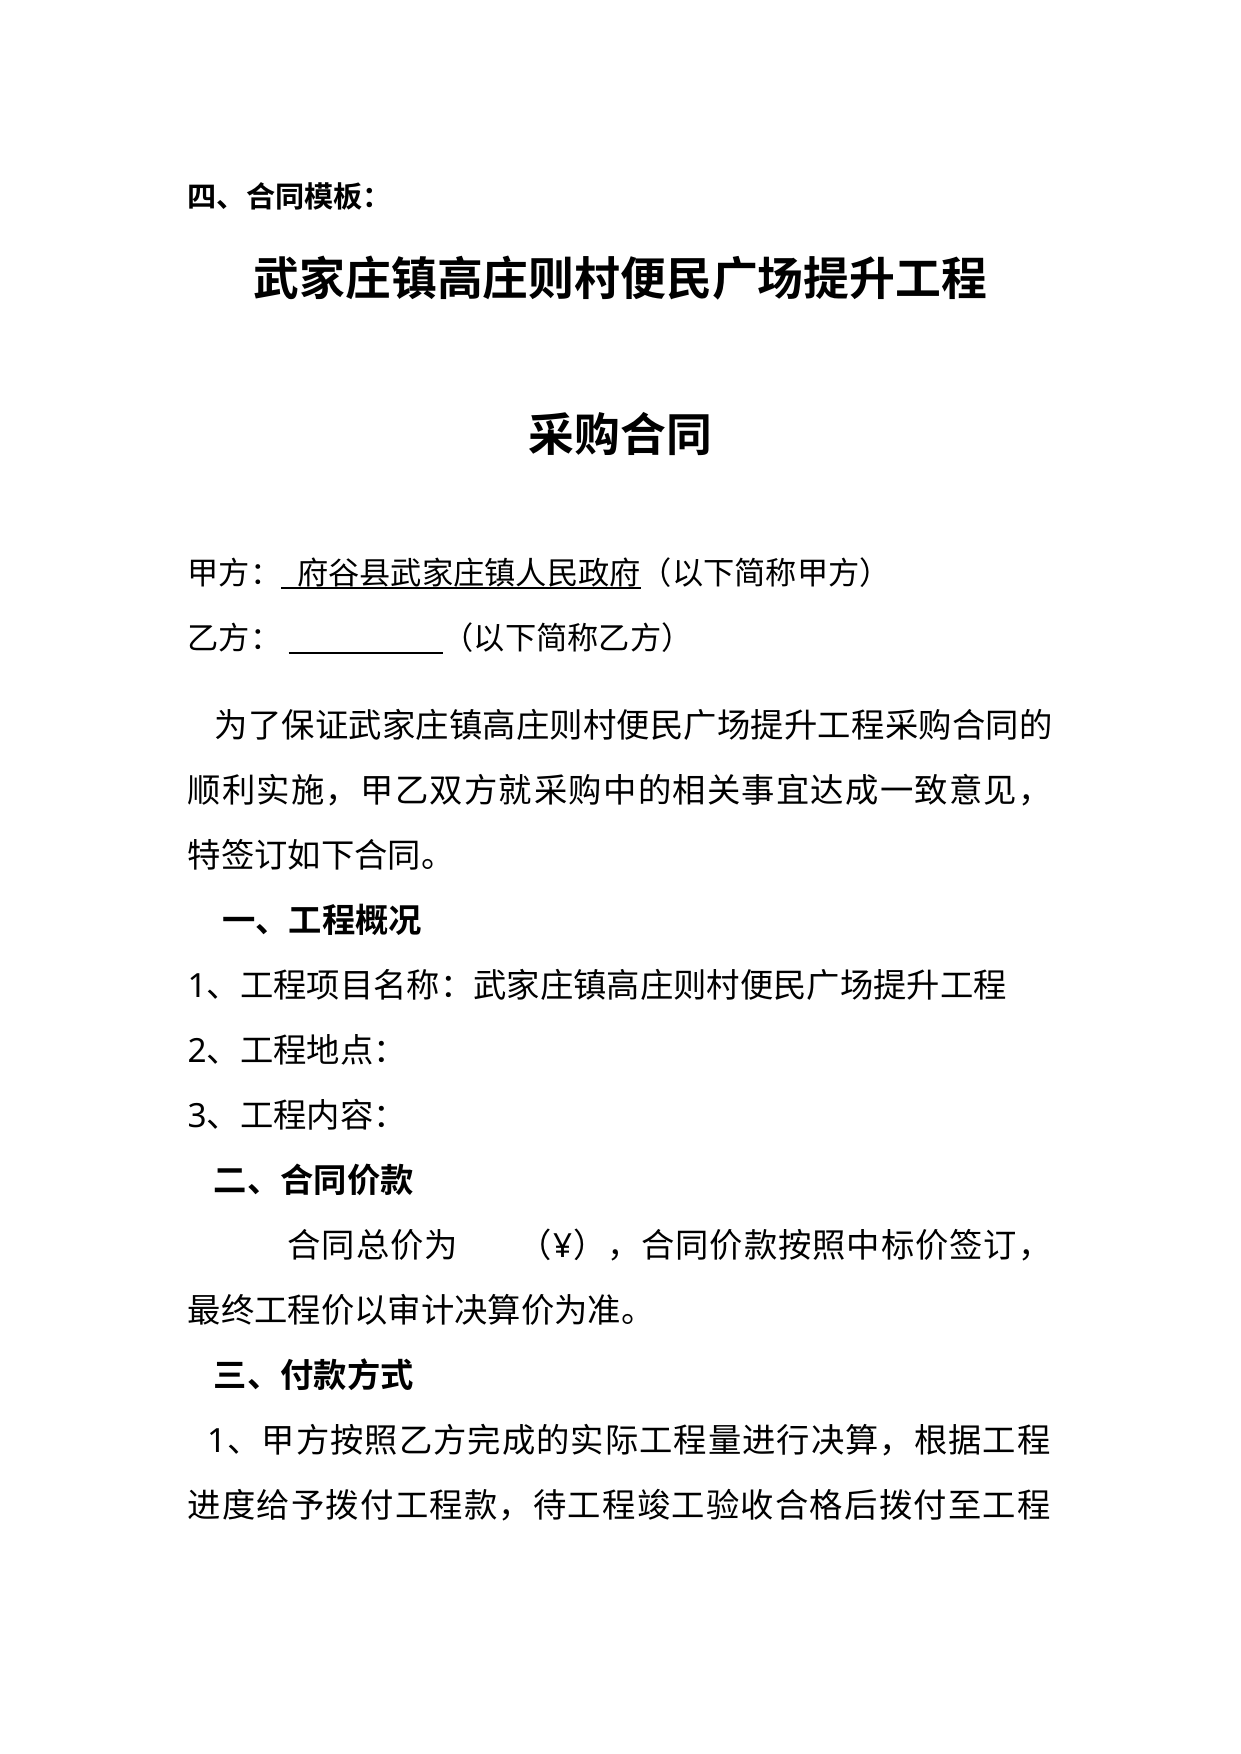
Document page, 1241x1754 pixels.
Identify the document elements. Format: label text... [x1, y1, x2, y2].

text 甲方： 府谷县武家庄镇人民政府（以下简称甲方） [187, 538, 1053, 603]
text 一、工程概况 [187, 886, 1053, 951]
text 采购合同 [187, 383, 1053, 480]
text 乙方： （以下简称乙方） [187, 603, 1053, 668]
text 武家庄镇高庄则村便民广场提升工程 [187, 227, 1053, 324]
text 1、工程项目名称：武家庄镇高庄则村便民广场提升工程 [187, 951, 1053, 1016]
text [187, 1406, 1053, 1536]
text 二、合同价款 [187, 1146, 1053, 1211]
text 四、合同模板： [187, 162, 1053, 227]
text 合同总价为 （¥），合同价款按照中标价签订，最终工程价以审计决算价为准。 [187, 1211, 1053, 1341]
text 三、付款方式 [187, 1341, 1053, 1406]
text 3、工程内容： [187, 1081, 1053, 1146]
text 为了保证武家庄镇高庄则村便民广场提升工程采购合同的顺利实施，甲乙双方就采购中的相关事宜达成一致意见，特签订如下合同。 [187, 691, 1053, 886]
text 2、工程地点： [187, 1016, 1053, 1081]
